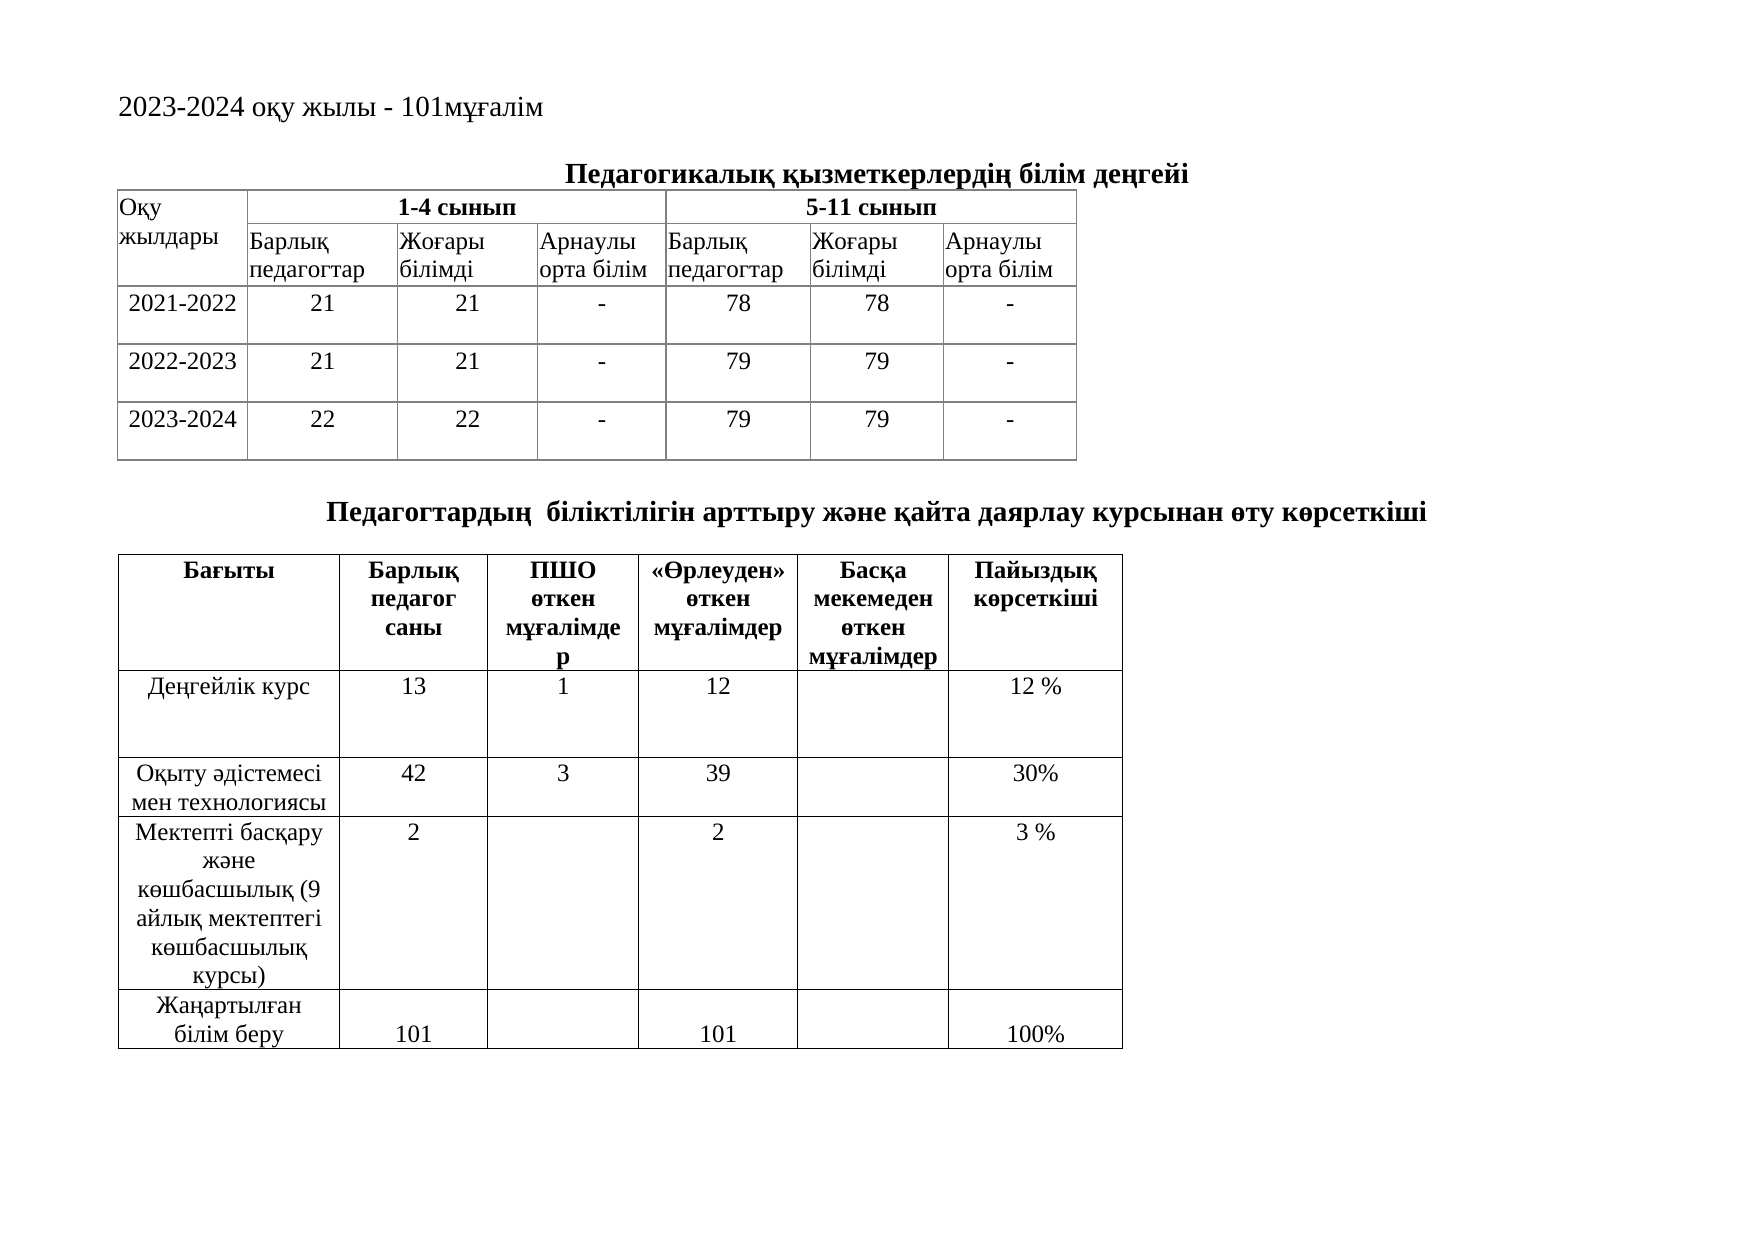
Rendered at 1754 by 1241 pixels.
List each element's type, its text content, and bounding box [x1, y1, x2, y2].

table_cell 1 [488, 671, 638, 757]
table_cell 2023-2024 [118, 403, 247, 459]
table_cell 2022-2023 [118, 345, 247, 401]
table_cell 101 [639, 990, 797, 1048]
table_cell [798, 817, 948, 989]
table_cell Жоғары білімді [811, 224, 943, 285]
table_cell 2021-2022 [118, 287, 247, 343]
table_cell 101 [340, 990, 487, 1048]
table_cell 79 [667, 403, 810, 459]
table_cell 78 [811, 287, 943, 343]
table_header Пайыздық көрсеткіші [949, 555, 1122, 670]
table_cell 2 [639, 817, 797, 989]
table_cell [488, 990, 638, 1048]
text Педагогтардың біліктілігін арттыру және қайта даярлау курсынан өту көрсеткіші [118, 494, 1636, 528]
table_cell Арнаулы орта білім [944, 224, 1076, 285]
text Педагогикалық қызметкерлердің білім деңгейі [118, 156, 1636, 189]
table_header 1-4 сынып [248, 191, 665, 223]
table_cell - [538, 287, 665, 343]
table_cell [798, 990, 948, 1048]
table_cell [798, 671, 948, 757]
table_cell 30% [949, 758, 1122, 816]
table_cell Барлық педагогтар [248, 224, 397, 285]
text 2023-2024 оқу жылы - 101мұғалім [118, 89, 1636, 122]
table_cell 21 [248, 345, 397, 401]
table_cell Жоғары білімді [398, 224, 537, 285]
table_cell 79 [811, 345, 943, 401]
table_header Басқа мекемеден өткен мұғалімдер [798, 555, 948, 670]
table_cell Барлық педагогтар [667, 224, 810, 285]
table_cell Оқыту әдістемесі мен технологиясы [119, 758, 339, 816]
table_header Барлық педагог саны [340, 555, 487, 670]
table_cell 78 [667, 287, 810, 343]
table_cell 22 [248, 403, 397, 459]
table_cell [488, 817, 638, 989]
table_cell - [538, 403, 665, 459]
table_header Бағыты [119, 555, 339, 670]
table_cell 100% [949, 990, 1122, 1048]
table_cell Деңгейлік курс [119, 671, 339, 757]
table_cell - [944, 403, 1076, 459]
table_cell Арнаулы орта білім [538, 224, 665, 285]
table_header ПШО өткен мұғалімдер [488, 555, 638, 670]
table_cell 12 [639, 671, 797, 757]
table_cell 39 [639, 758, 797, 816]
table_cell 79 [811, 403, 943, 459]
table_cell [119, 990, 339, 1048]
table_cell 22 [398, 403, 537, 459]
table_cell 21 [248, 287, 397, 343]
table_cell 21 [398, 287, 537, 343]
table_header 5-11 сынып [667, 191, 1076, 223]
table_cell 42 [340, 758, 487, 816]
table_cell 12 % [949, 671, 1122, 757]
table_cell 3 [488, 758, 638, 816]
table_cell 2 [340, 817, 487, 989]
table_cell 13 [340, 671, 487, 757]
table_cell 79 [667, 345, 810, 401]
table_header Оқу жылдары [118, 191, 247, 285]
table_header «Өрлеуден» өткен мұғалімдер [639, 555, 797, 670]
table_cell 21 [398, 345, 537, 401]
table_cell 3 % [949, 817, 1122, 989]
table_cell [798, 758, 948, 816]
table_cell - [944, 345, 1076, 401]
table_cell Мектепті басқару және көшбасшылық (9 айлық мектептегі көшбасшылық курсы) [119, 817, 339, 989]
table_cell - [538, 345, 665, 401]
table_cell - [944, 287, 1076, 343]
